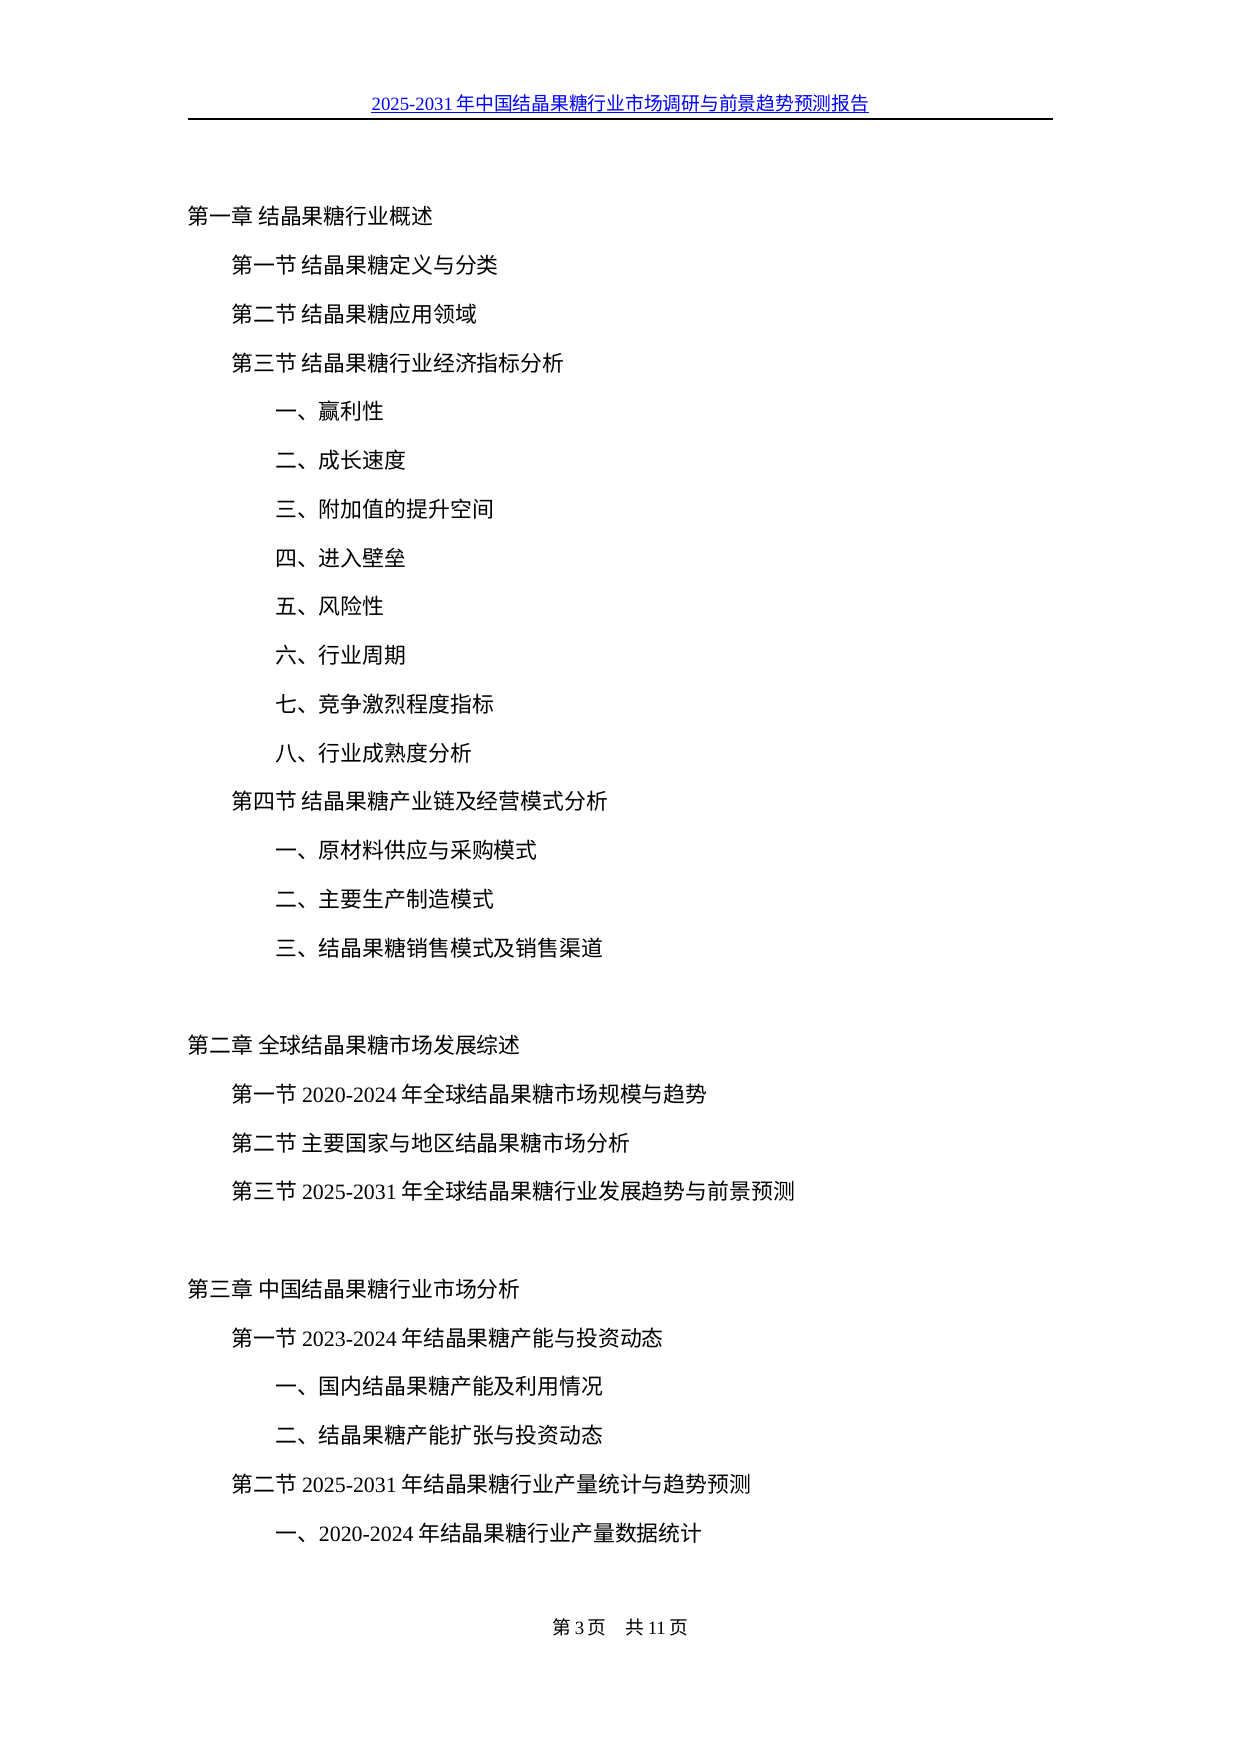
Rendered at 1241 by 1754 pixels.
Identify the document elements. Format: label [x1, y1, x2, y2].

text [187, 150, 1053, 1548]
